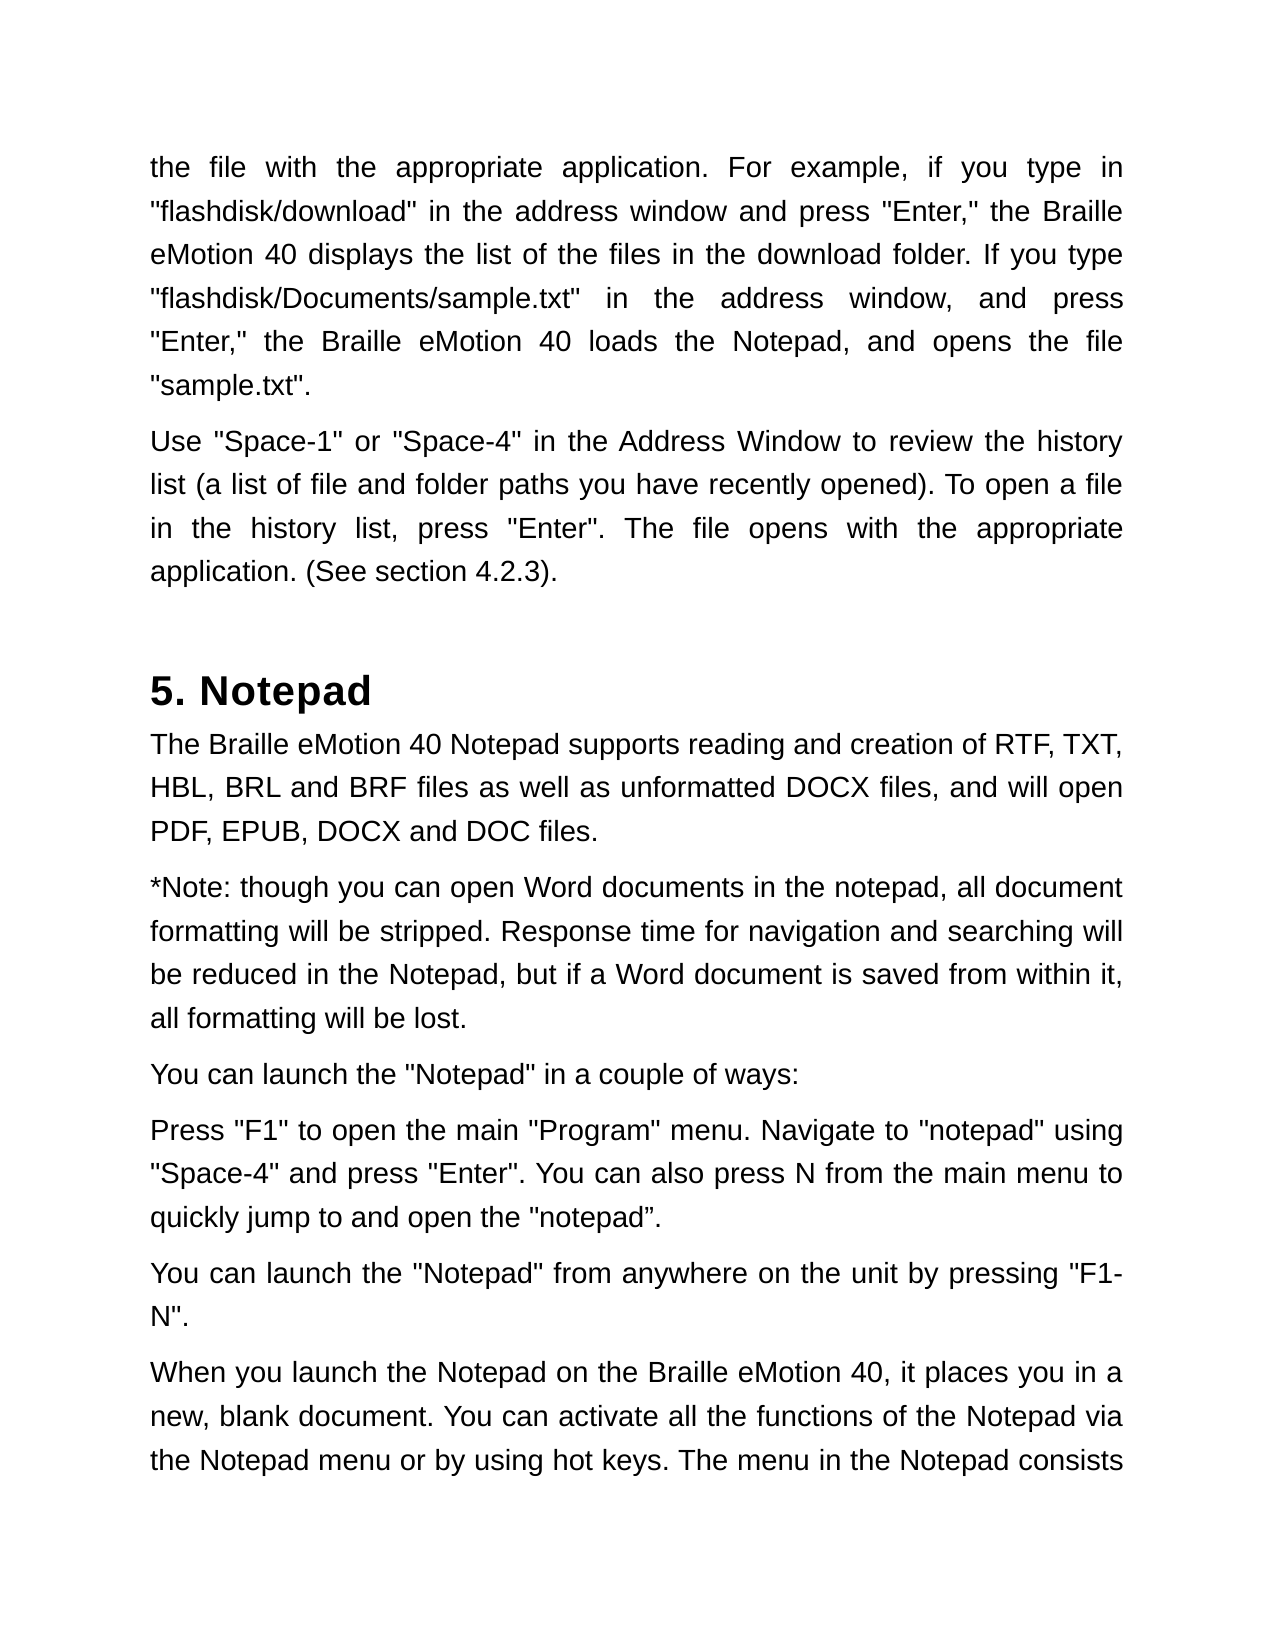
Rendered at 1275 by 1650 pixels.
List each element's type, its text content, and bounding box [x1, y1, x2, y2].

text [150, 150, 1125, 401]
text The Braille eMotion 40 Notepad supports reading and creation of RTF, TXT, HBL, BRL and BRF files as well as unformatted DOCX files, and will open PDF, EPUB, DOCX and DOC files. [150, 727, 1125, 847]
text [150, 1355, 1125, 1476]
text You can launch the "Notepad" in a couple of ways: [150, 1057, 1125, 1090]
subtitle 5. Notepad [150, 666, 1125, 714]
text *Note: though you can open Word documents in the notepad, all document formatting will be stripped. Response time for navigation and searching will be reduced in the Notepad, but if a Word document is saved from within it, all formatting will be lost. [150, 870, 1125, 1034]
text Press "F1" to open the main "Program" menu. Navigate to "notepad" using "Space-4" and press "Enter". You can also press N from the main menu to quickly jump to and open the "notepad”. [150, 1113, 1125, 1233]
text Use "Space-1" or "Space-4" in the Address Window to review the history list (a list of file and folder paths you have recently opened). To open a file in the history list, press "Enter". The file opens with the appropriate application. (See section 4.2.3). [150, 424, 1125, 588]
text You can launch the "Notepad" from anywhere on the unit by pressing "F1-N". [150, 1256, 1125, 1333]
